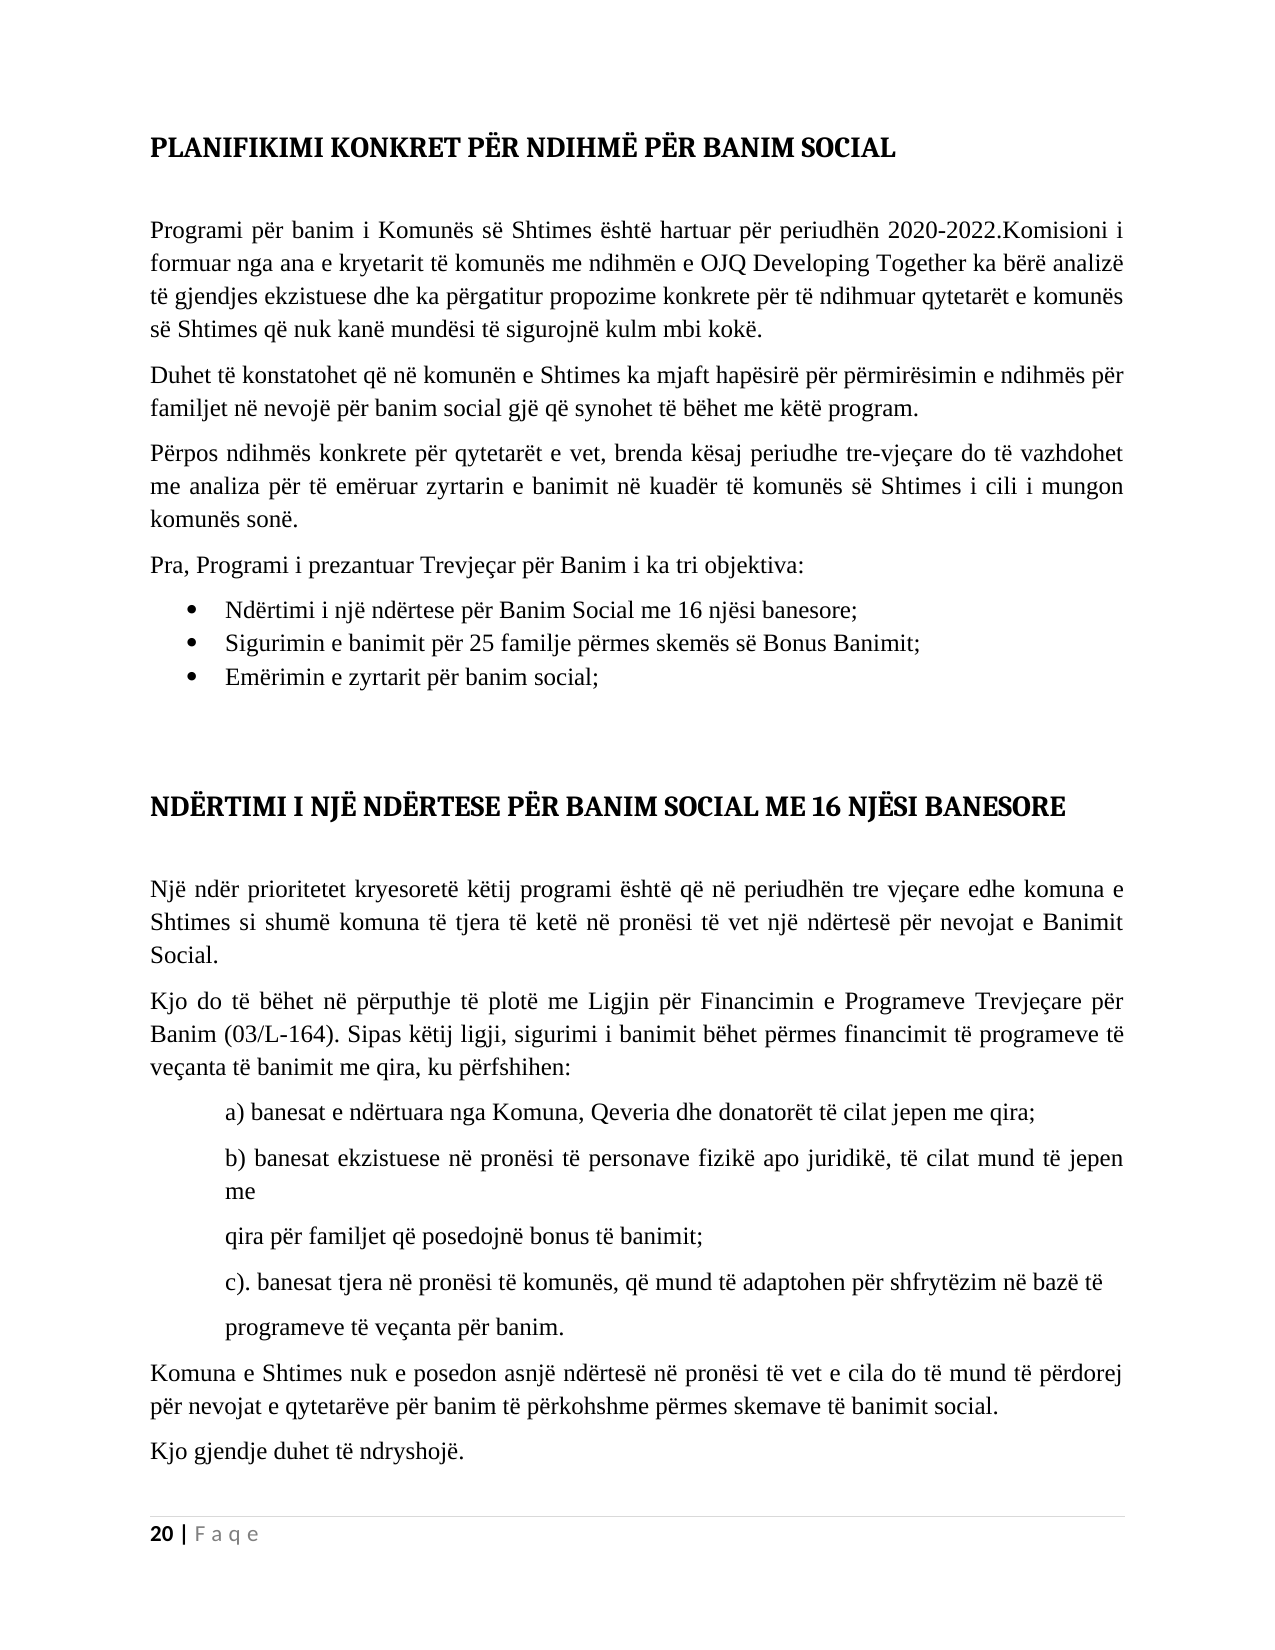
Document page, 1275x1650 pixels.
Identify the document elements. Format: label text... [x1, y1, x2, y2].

text Duhet të konstatohet që në komunën e Shtimes ka mjaft hapësirë për përmirësimin e ndihmës për familjet në nevojë për banim social gjë që synohet të bëhet me këtë program. [150, 360, 1125, 422]
text qira për familjet që posedojnë bonus të banimit; [225, 1221, 1125, 1250]
list Emërimin e zyrtarit për banim social; [187, 662, 1125, 690]
list Sigurimin e banimit për 25 familje përmes skemës së Bonus Banimit; [187, 628, 1125, 657]
subtitle NDËRTIMI I NJË NDËRTESE PËR BANIM SOCIAL ME 16 NJËSI BANESORE [150, 790, 1125, 824]
text Përpos ndihmës konkrete për qytetarët e vet, brenda kësaj periudhe tre-vjeçare do të vazhdohet me analiza për të emëruar zyrtarin e banimit në kuadër të komunës së Shtimes i cili i mungon komunës sonë. [150, 438, 1125, 533]
text c). banesat tjera në pronësi të komunës, që mund të adaptohen për shfrytëzim në bazë të [225, 1267, 1125, 1296]
text Kjo do të bëhet në përputhje të plotë me Ligjin për Financimin e Programeve Trevjeçare për Banim (03/L-164). Sipas këtij ligji, sigurimi i banimit bëhet përmes financimit të programeve të veçanta të banimit me qira, ku përfshihen: [150, 986, 1125, 1081]
subtitle PLANIFIKIMI KONKRET PËR NDIHMË PËR BANIM SOCIAL [150, 131, 1125, 165]
text Pra, Programi i prezantuar Trevjeçar për Banim i ka tri objektiva: [150, 550, 1125, 579]
text Komuna e Shtimes nuk e posedon asnjë ndërtesë në pronësi të vet e cila do të mund të përdorej për nevojat e qytetarëve për banim të përkohshme përmes skemave të banimit social. [150, 1358, 1125, 1420]
text Një ndër prioritetet kryesoretë këtij programi është që në periudhën tre vjeçare edhe komuna e Shtimes si shumë komuna të tjera të ketë në pronësi të vet një ndërtesë për nevojat e Banimit Social. [150, 874, 1125, 969]
text Kjo gjendje duhet të ndryshojë. [150, 1436, 1125, 1465]
text programeve të veçanta për banim. [225, 1312, 1125, 1341]
list Ndërtimi i një ndërtese për Banim Social me 16 njësi banesore; [187, 596, 1125, 624]
text a) banesat e ndërtuara nga Komuna, Qeveria dhe donatorët të cilat jepen me qira; [225, 1097, 1125, 1126]
text Programi për banim i Komunës së Shtimes është hartuar për periudhën 2020-2022.Komisioni i formuar nga ana e kryetarit të komunës me ndihmën e OJQ Developing Together ka bërë analizë të gjendjes ekzistuese dhe ka përgatitur propozime konkrete për të ndihmuar qytetarët e komunës së Shtimes që nuk kanë mundësi të sigurojnë kulm mbi kokë. [150, 215, 1125, 343]
text b) banesat ekzistuese në pronësi të personave fizikë apo juridikë, të cilat mund të jepen me [225, 1143, 1125, 1204]
